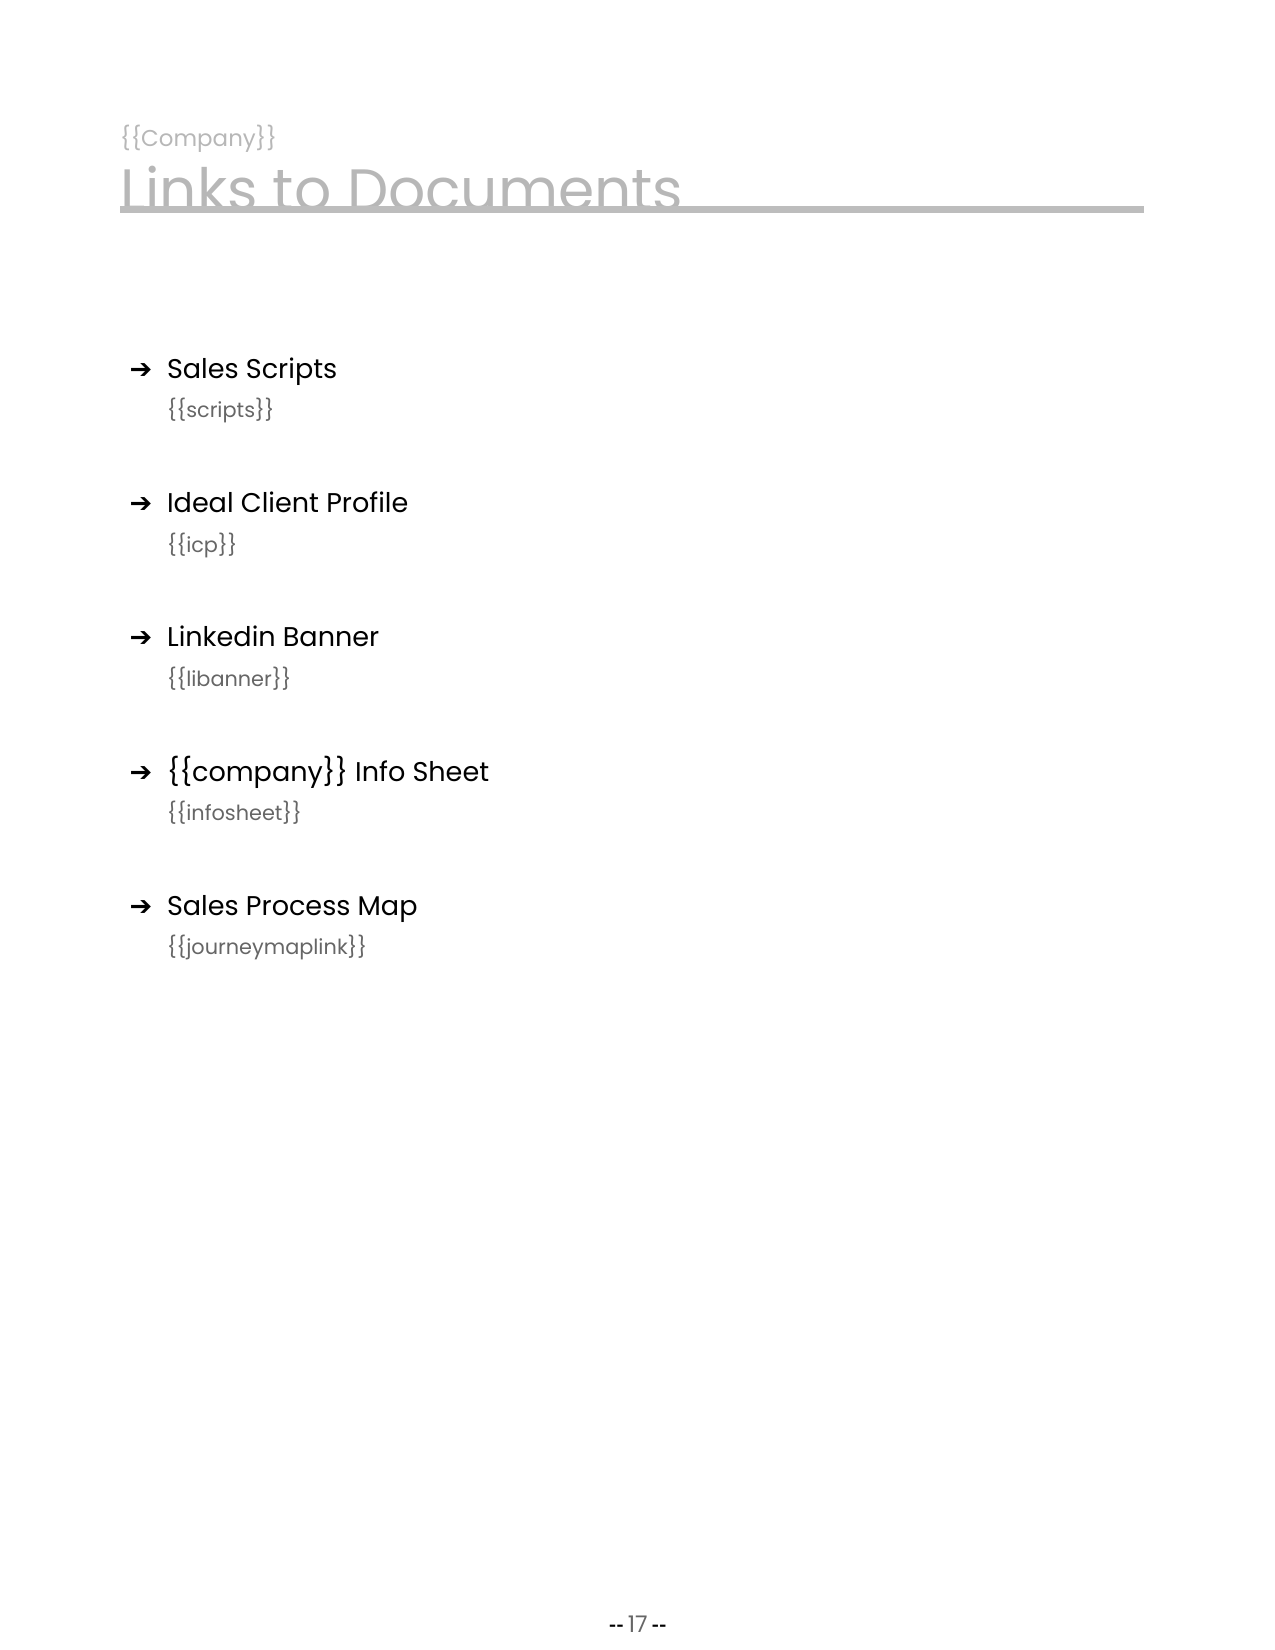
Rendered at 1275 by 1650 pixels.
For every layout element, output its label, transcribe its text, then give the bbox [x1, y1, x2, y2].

text {{infosheet}} [167, 796, 1155, 828]
text {{scripts}} [167, 394, 1155, 425]
subtitle {{company}} Info Sheet [129, 750, 1155, 790]
text {{journeymaplink}} [167, 931, 1155, 962]
text {{icp}} [167, 528, 1155, 559]
title Links to Documents [120, 154, 1155, 294]
subtitle Linkedin Banner [129, 616, 1155, 656]
picture [120, 206, 1144, 213]
subtitle Sales Scripts [129, 347, 1155, 388]
text {{libanner}} [167, 662, 1155, 693]
subtitle Ideal Client Profile [129, 481, 1155, 522]
subtitle {{Company}} [120, 120, 1155, 154]
subtitle Sales Process Map [129, 884, 1155, 924]
